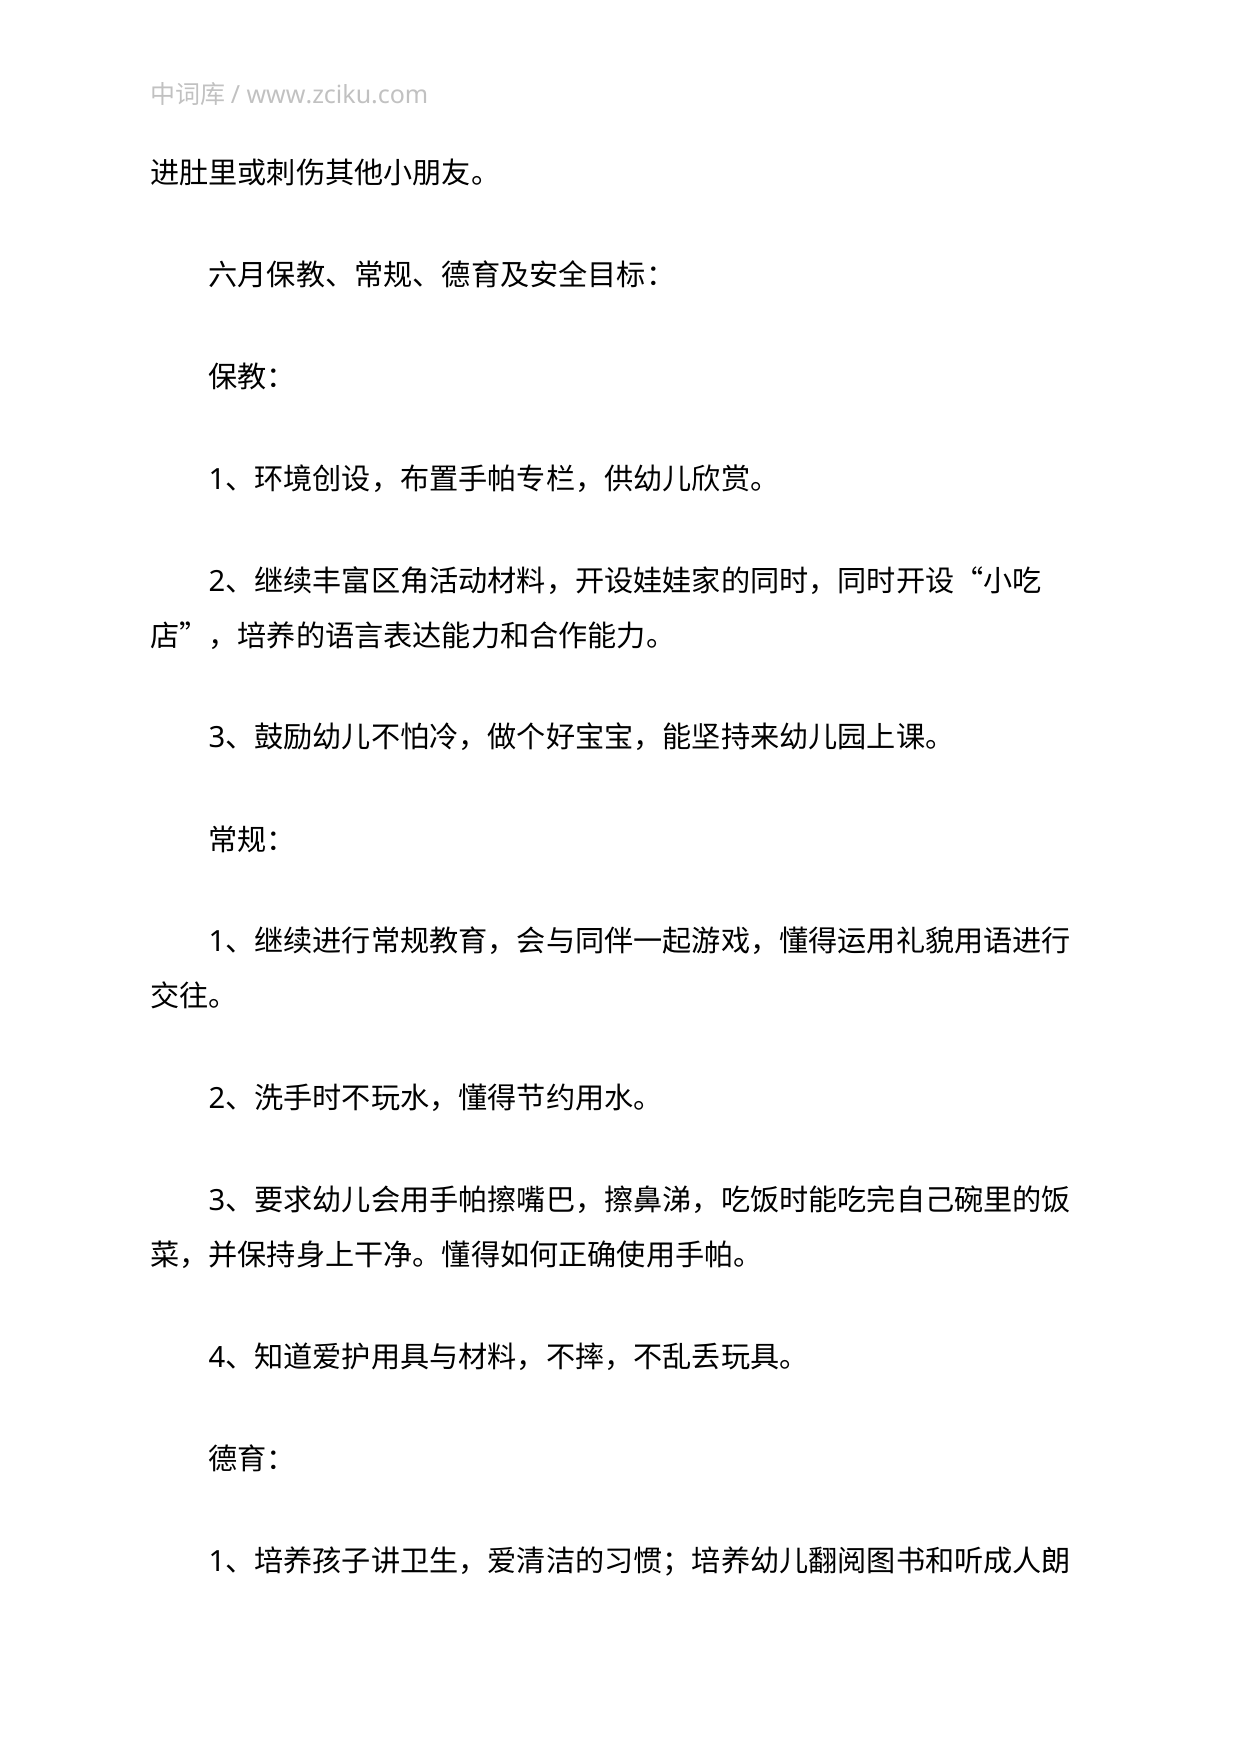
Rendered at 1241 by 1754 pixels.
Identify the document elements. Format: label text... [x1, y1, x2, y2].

text 1、环境创设，布置手帕专栏，供幼儿欣赏。 [150, 455, 1090, 498]
text 常规： [150, 816, 1090, 858]
text 2、继续丰富区角活动材料，开设娃娃家的同时，同时开设“小吃店”，培养的语言表达能力和合作能力。 [150, 557, 1090, 654]
text 3、要求幼儿会用手帕擦嘴巴，擦鼻涕，吃饭时能吃完自己碗里的饭菜，并保持身上干净。懂得如何正确使用手帕。 [150, 1177, 1090, 1274]
text 4、知道爱护用具与材料，不摔，不乱丢玩具。 [150, 1333, 1090, 1376]
text 2、洗手时不玩水，懂得节约用水。 [150, 1074, 1090, 1117]
text 1、继续进行常规教育，会与同伴一起游戏，懂得运用礼貌用语进行交往。 [150, 918, 1090, 1015]
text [150, 1537, 1090, 1579]
text 3、鼓励幼儿不怕冷，做个好宝宝，能坚持来幼儿园上课。 [150, 714, 1090, 756]
text 六月保教、常规、德育及安全目标： [150, 252, 1090, 294]
text 德育： [150, 1435, 1090, 1478]
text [150, 150, 1090, 192]
text 保教： [150, 353, 1090, 396]
